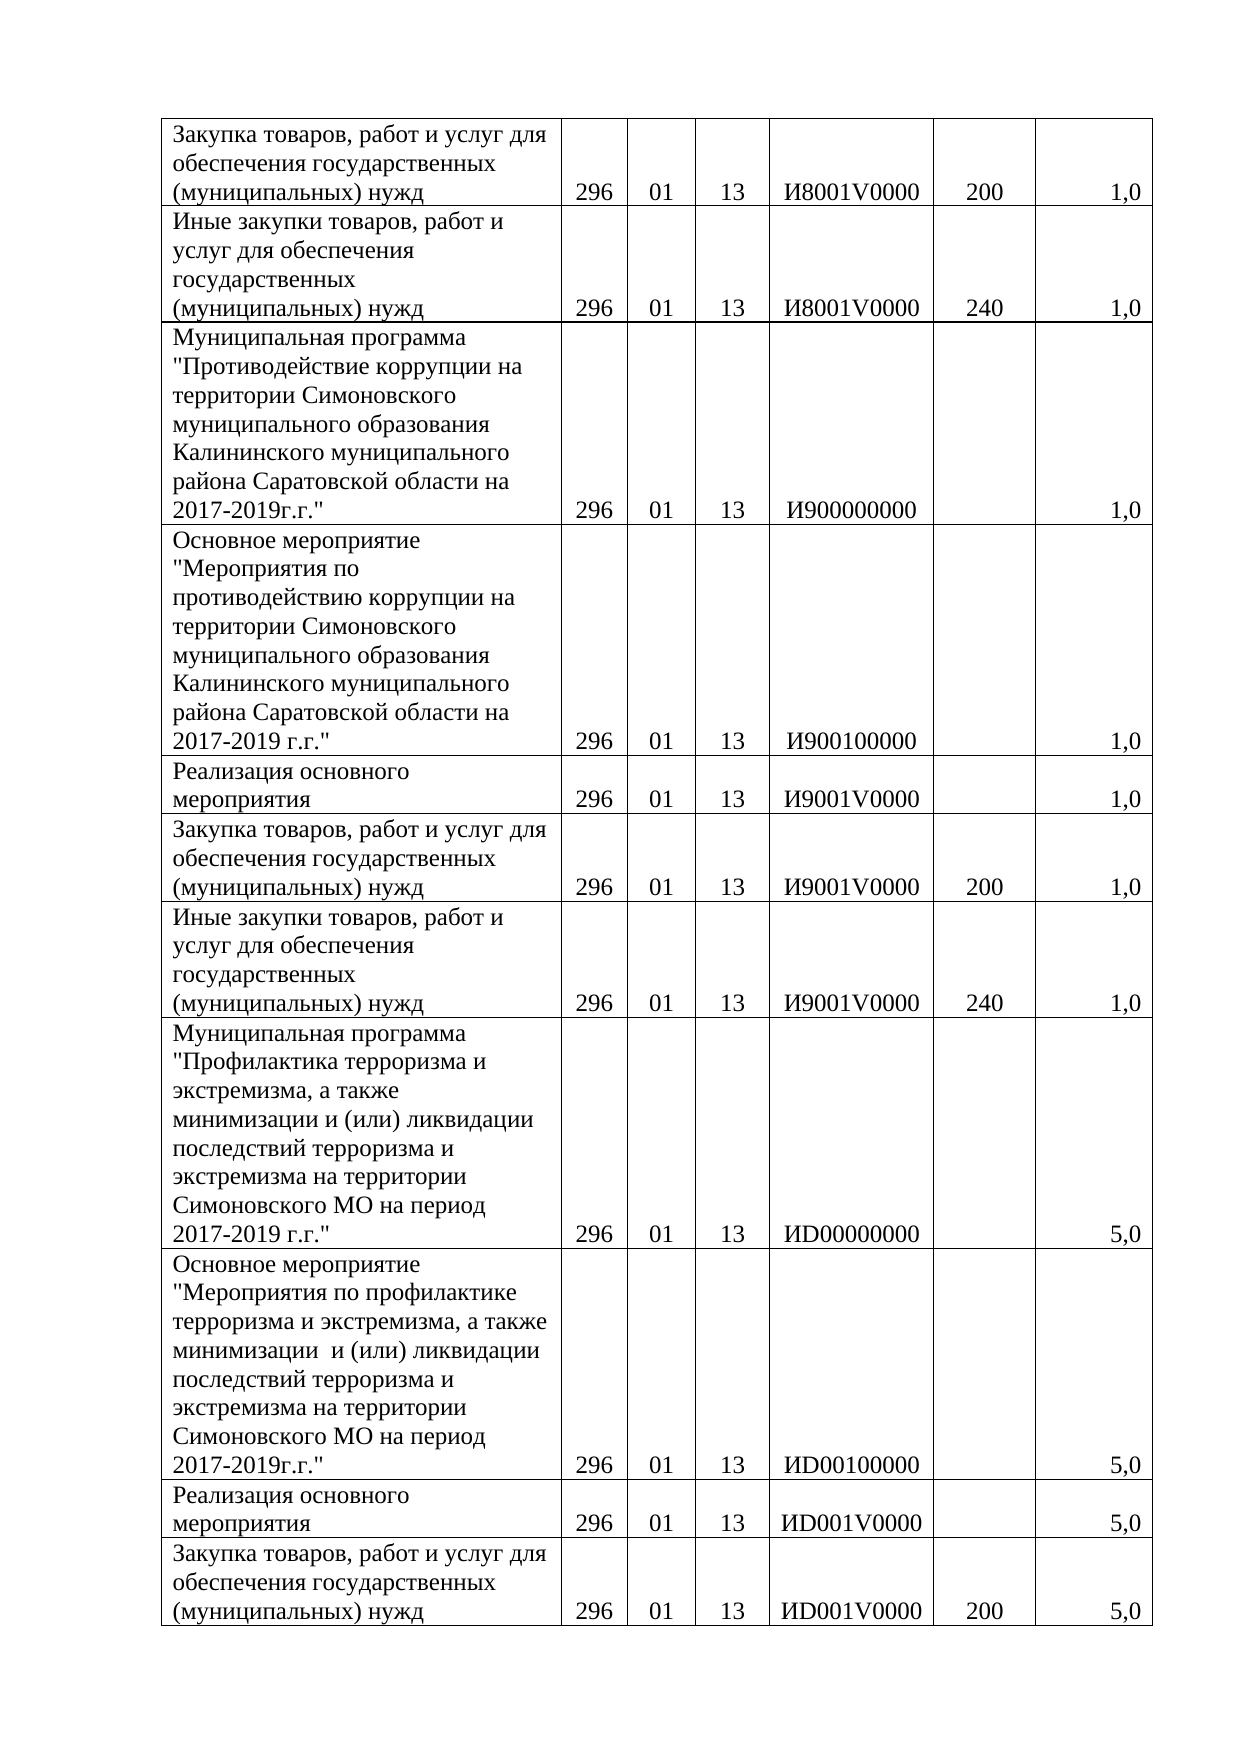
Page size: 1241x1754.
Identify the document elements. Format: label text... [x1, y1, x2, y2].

table_cell 5,0 [1036, 1538, 1152, 1624]
table_cell [934, 323, 1035, 524]
table_cell 01 [628, 119, 695, 205]
table_cell Закупка товаров, работ и услуг для обеспечения государственных (муниципальных) нужд [162, 814, 561, 901]
table_cell 01 [628, 525, 695, 755]
table_cell 01 [628, 206, 695, 321]
table_cell Муниципальная программа "Профилактика терроризма и экстремизма, а также минимизации и (или) ликвидации последствий терроризма и экстремизма на территории Симоновского МО на период 2017-2019 г.г." [162, 1018, 561, 1248]
table_cell Основное мероприятие "Мероприятия по профилактике терроризма и экстремизма, а также минимизации и (или) ликвидации последствий терроризма и экстремизма на территории Симоновского МО на период 2017-2019г.г." [162, 1249, 561, 1479]
table_cell Муниципальная программа "Противодействие коррупции на территории Симоновского муниципального образования Калининского муниципального района Саратовской области на 2017-2019г.г." [162, 323, 561, 524]
table_cell И9001V0000 [770, 902, 933, 1017]
table_cell 13 [696, 206, 769, 321]
table_cell 296 [562, 1538, 627, 1624]
table_cell 1,0 [1036, 814, 1152, 901]
table_cell [934, 1018, 1035, 1248]
table_cell 1,0 [1036, 206, 1152, 321]
table_cell 240 [934, 902, 1035, 1017]
table_cell 13 [696, 902, 769, 1017]
table_cell Закупка товаров, работ и услуг для обеспечения государственных (муниципальных) нужд [162, 1538, 561, 1624]
table_cell И8001V0000 [770, 206, 933, 321]
table_cell 1,0 [1036, 525, 1152, 755]
table_cell ИD00100000 [770, 1249, 933, 1479]
table_cell И8001V0000 [770, 119, 933, 205]
table_cell 13 [696, 323, 769, 524]
table_cell Иные закупки товаров, работ и услуг для обеспечения государственных (муниципальных) нужд [162, 206, 561, 321]
table_cell [934, 525, 1035, 755]
table_cell 13 [696, 525, 769, 755]
table_cell 5,0 [1036, 1018, 1152, 1248]
table_cell 13 [696, 814, 769, 901]
table_cell 01 [628, 323, 695, 524]
table_cell [934, 756, 1035, 813]
table_cell 01 [628, 1018, 695, 1248]
table_cell [934, 1249, 1035, 1479]
table_cell 1,0 [1036, 119, 1152, 205]
table_cell И9001V0000 [770, 756, 933, 813]
table_cell Иные закупки товаров, работ и услуг для обеспечения государственных (муниципальных) нужд [162, 902, 561, 1017]
table_cell 01 [628, 1249, 695, 1479]
table_cell 296 [562, 756, 627, 813]
table_cell 1,0 [1036, 756, 1152, 813]
table_cell 200 [934, 119, 1035, 205]
table_cell ИD001V0000 [770, 1480, 933, 1537]
table_cell 13 [696, 1018, 769, 1248]
table_cell 1,0 [1036, 323, 1152, 524]
table_cell 296 [562, 1018, 627, 1248]
table_cell 13 [696, 756, 769, 813]
table_cell 01 [628, 1480, 695, 1537]
table_cell ИD00000000 [770, 1018, 933, 1248]
table_cell Реализация основного мероприятия [162, 756, 561, 813]
table_cell 01 [628, 902, 695, 1017]
table_cell 01 [628, 814, 695, 901]
table_cell И9001V0000 [770, 814, 933, 901]
table_cell 240 [934, 206, 1035, 321]
table_cell 200 [934, 814, 1035, 901]
table_cell 01 [628, 1538, 695, 1624]
table_cell И900100000 [770, 525, 933, 755]
table_cell 296 [562, 1249, 627, 1479]
table_cell И900000000 [770, 323, 933, 524]
table_cell 296 [562, 119, 627, 205]
table_cell [934, 1480, 1035, 1537]
table_cell 01 [628, 756, 695, 813]
table_cell 5,0 [1036, 1480, 1152, 1537]
table_cell Закупка товаров, работ и услуг для обеспечения государственных (муниципальных) нужд [162, 119, 561, 205]
table_cell 200 [934, 1538, 1035, 1624]
table_cell 296 [562, 814, 627, 901]
table_cell 296 [562, 525, 627, 755]
table_cell 296 [562, 323, 627, 524]
table_cell 13 [696, 1538, 769, 1624]
table_cell ИD001V0000 [770, 1538, 933, 1624]
table_cell Реализация основного мероприятия [162, 1480, 561, 1537]
table_cell 296 [562, 902, 627, 1017]
table_cell 296 [562, 206, 627, 321]
table_cell Основное мероприятие "Мероприятия по противодействию коррупции на территории Симоновского муниципального образования Калининского муниципального района Саратовской области на 2017-2019 г.г." [162, 525, 561, 755]
table_cell 5,0 [1036, 1249, 1152, 1479]
table_cell 296 [562, 1480, 627, 1537]
table_cell 13 [696, 119, 769, 205]
table_cell 13 [696, 1249, 769, 1479]
table_cell 1,0 [1036, 902, 1152, 1017]
table_cell 13 [696, 1480, 769, 1537]
